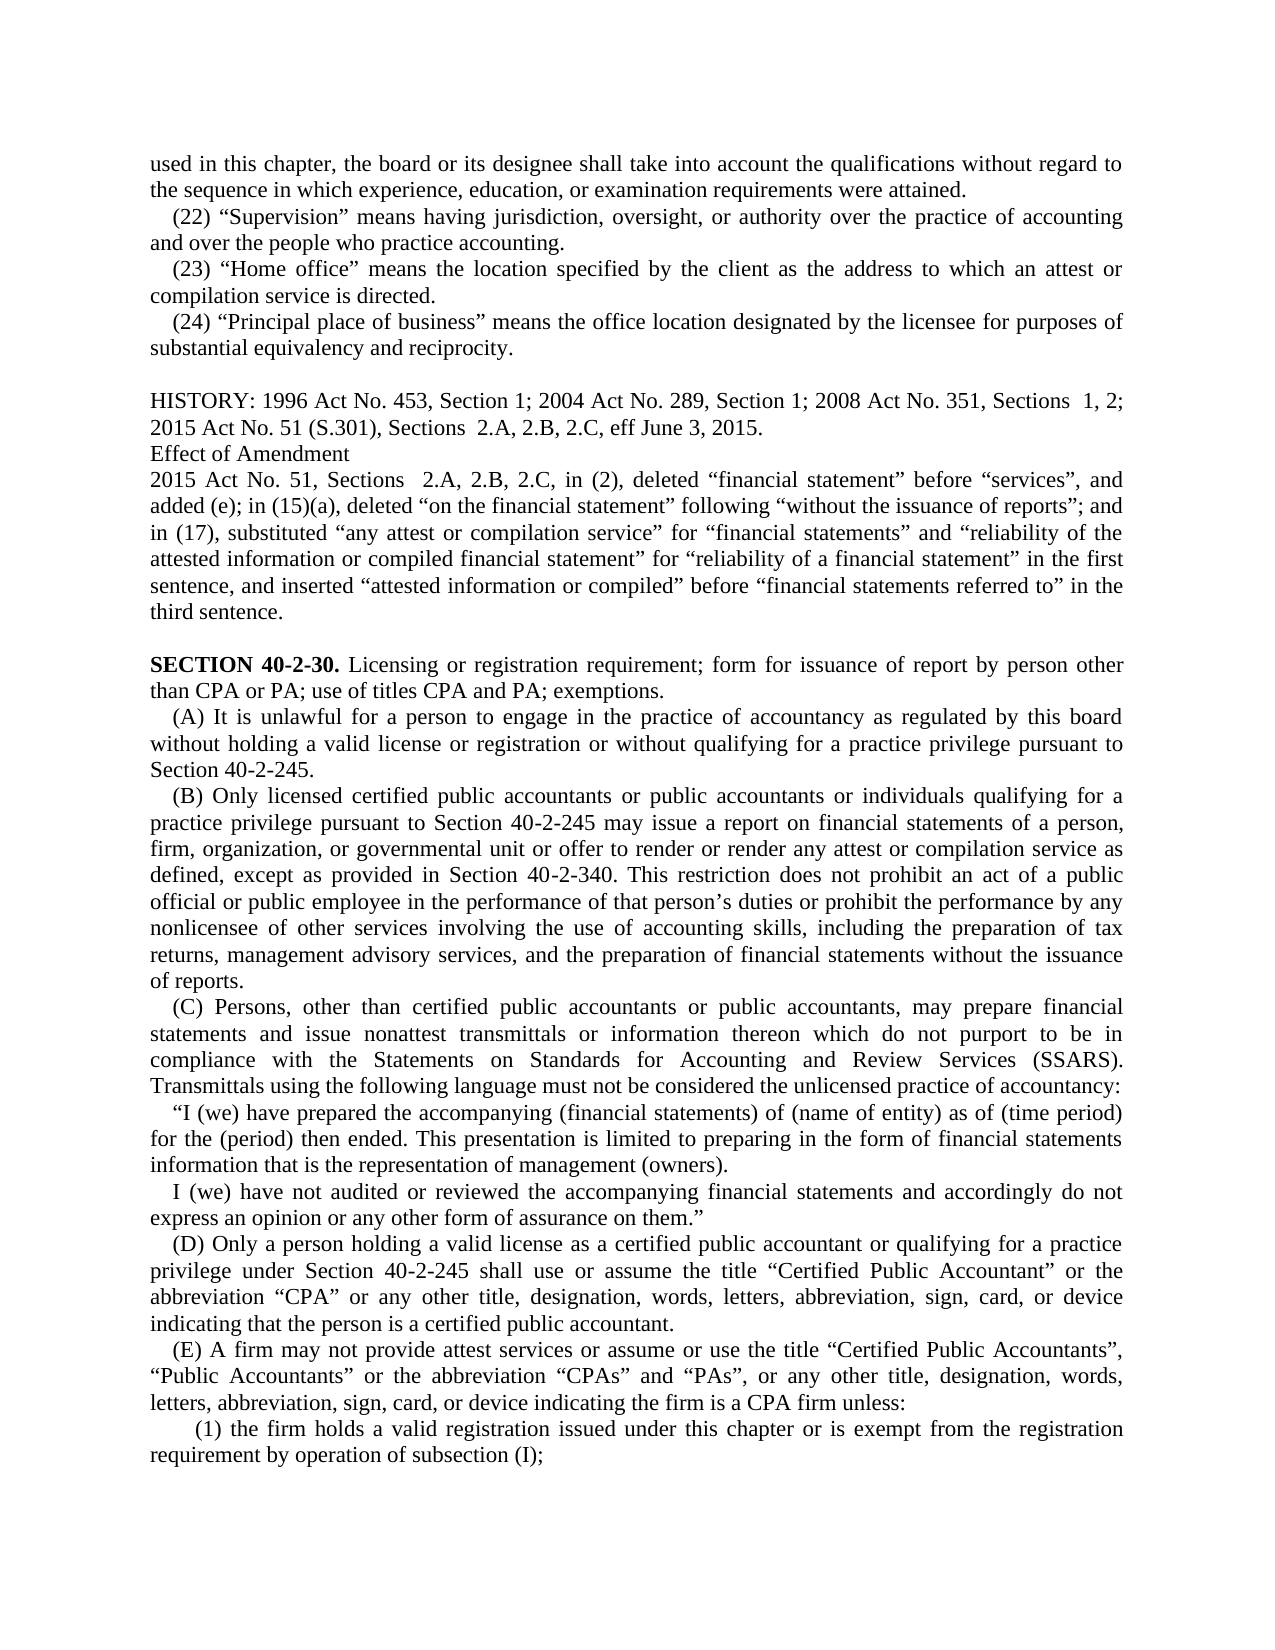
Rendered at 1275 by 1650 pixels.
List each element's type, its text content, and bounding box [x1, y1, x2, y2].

text (22) “Supervision” means having jurisdiction, oversight, or authority over the practice of accounting and over the people who practice accounting. [150, 203, 1125, 255]
text Effect of Amendment [150, 440, 1125, 466]
text (1) the firm holds a valid registration issued under this chapter or is exempt from the registration requirement by operation of subsection (I); [150, 1415, 1125, 1468]
text (E) A firm may not provide attest services or assume or use the title “Certified Public Accountants”, “Public Accountants” or the abbreviation “CPAs” and “PAs”, or any other title, designation, words, letters, abbreviation, sign, card, or device indicating the firm is a CPA firm unless: [150, 1336, 1125, 1415]
text HISTORY: 1996 Act No. 453, Section 1; 2004 Act No. 289, Section 1; 2008 Act No. 351, Sections 1, 2; 2015 Act No. 51 (S.301), Sections 2.A, 2.B, 2.C, eff June 3, 2015. [150, 387, 1125, 440]
text (24) “Principal place of business” means the office location designated by the licensee for purposes of substantial equivalency and reciprocity. [150, 308, 1125, 361]
text I (we) have not audited or reviewed the accompanying financial statements and accordingly do not express an opinion or any other form of assurance on them.” [150, 1178, 1125, 1231]
text (D) Only a person holding a valid license as a certified public accountant or qualifying for a practice privilege under Section 40-2-245 shall use or assume the title “Certified Public Accountant” or the abbreviation “CPA” or any other title, designation, words, letters, abbreviation, sign, card, or device indicating that the person is a certified public accountant. [150, 1231, 1125, 1336]
text 2015 Act No. 51, Sections 2.A, 2.B, 2.C, in (2), deleted “financial statement” before “services”, and added (e); in (15)(a), deleted “on the financial statement” following “without the issuance of reports”; and in (17), substituted “any attest or compilation service” for “financial statements” and “reliability of the attested information or compiled financial statement” for “reliability of a financial statement” in the first sentence, and inserted “attested information or compiled” before “financial statements referred to” in the third sentence. [150, 466, 1125, 624]
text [150, 150, 1125, 203]
text (23) “Home office” means the location specified by the client as the address to which an attest or compilation service is directed. [150, 255, 1125, 308]
text (A) It is unlawful for a person to engage in the practice of accountancy as regulated by this board without holding a valid license or registration or without qualifying for a practice privilege pursuant to Section 40-2-245. [150, 703, 1125, 782]
text SECTION 40-2-30. Licensing or registration requirement; form for issuance of report by person other than CPA or PA; use of titles CPA and PA; exemptions. [150, 651, 1125, 703]
text (B) Only licensed certified public accountants or public accountants or individuals qualifying for a practice privilege pursuant to Section 40-2-245 may issue a report on financial statements of a person, firm, organization, or governmental unit or offer to render or render any attest or compilation service as defined, except as provided in Section 40-2-340. This restriction does not prohibit an act of a public official or public employee in the performance of that person’s duties or prohibit the performance by any nonlicensee of other services involving the use of accounting skills, including the preparation of tax returns, management advisory services, and the preparation of financial statements without the issuance of reports. [150, 782, 1125, 993]
text (C) Persons, other than certified public accountants or public accountants, may prepare financial statements and issue nonattest transmittals or information thereon which do not purport to be in compliance with the Statements on Standards for Accounting and Review Services (SSARS). Transmittals using the following language must not be considered the unlicensed practice of accountancy: [150, 993, 1125, 1099]
text “I (we) have prepared the accompanying (financial statements) of (name of entity) as of (time period) for the (period) then ended. This presentation is limited to preparing in the form of financial statements information that is the representation of management (owners). [150, 1099, 1125, 1178]
